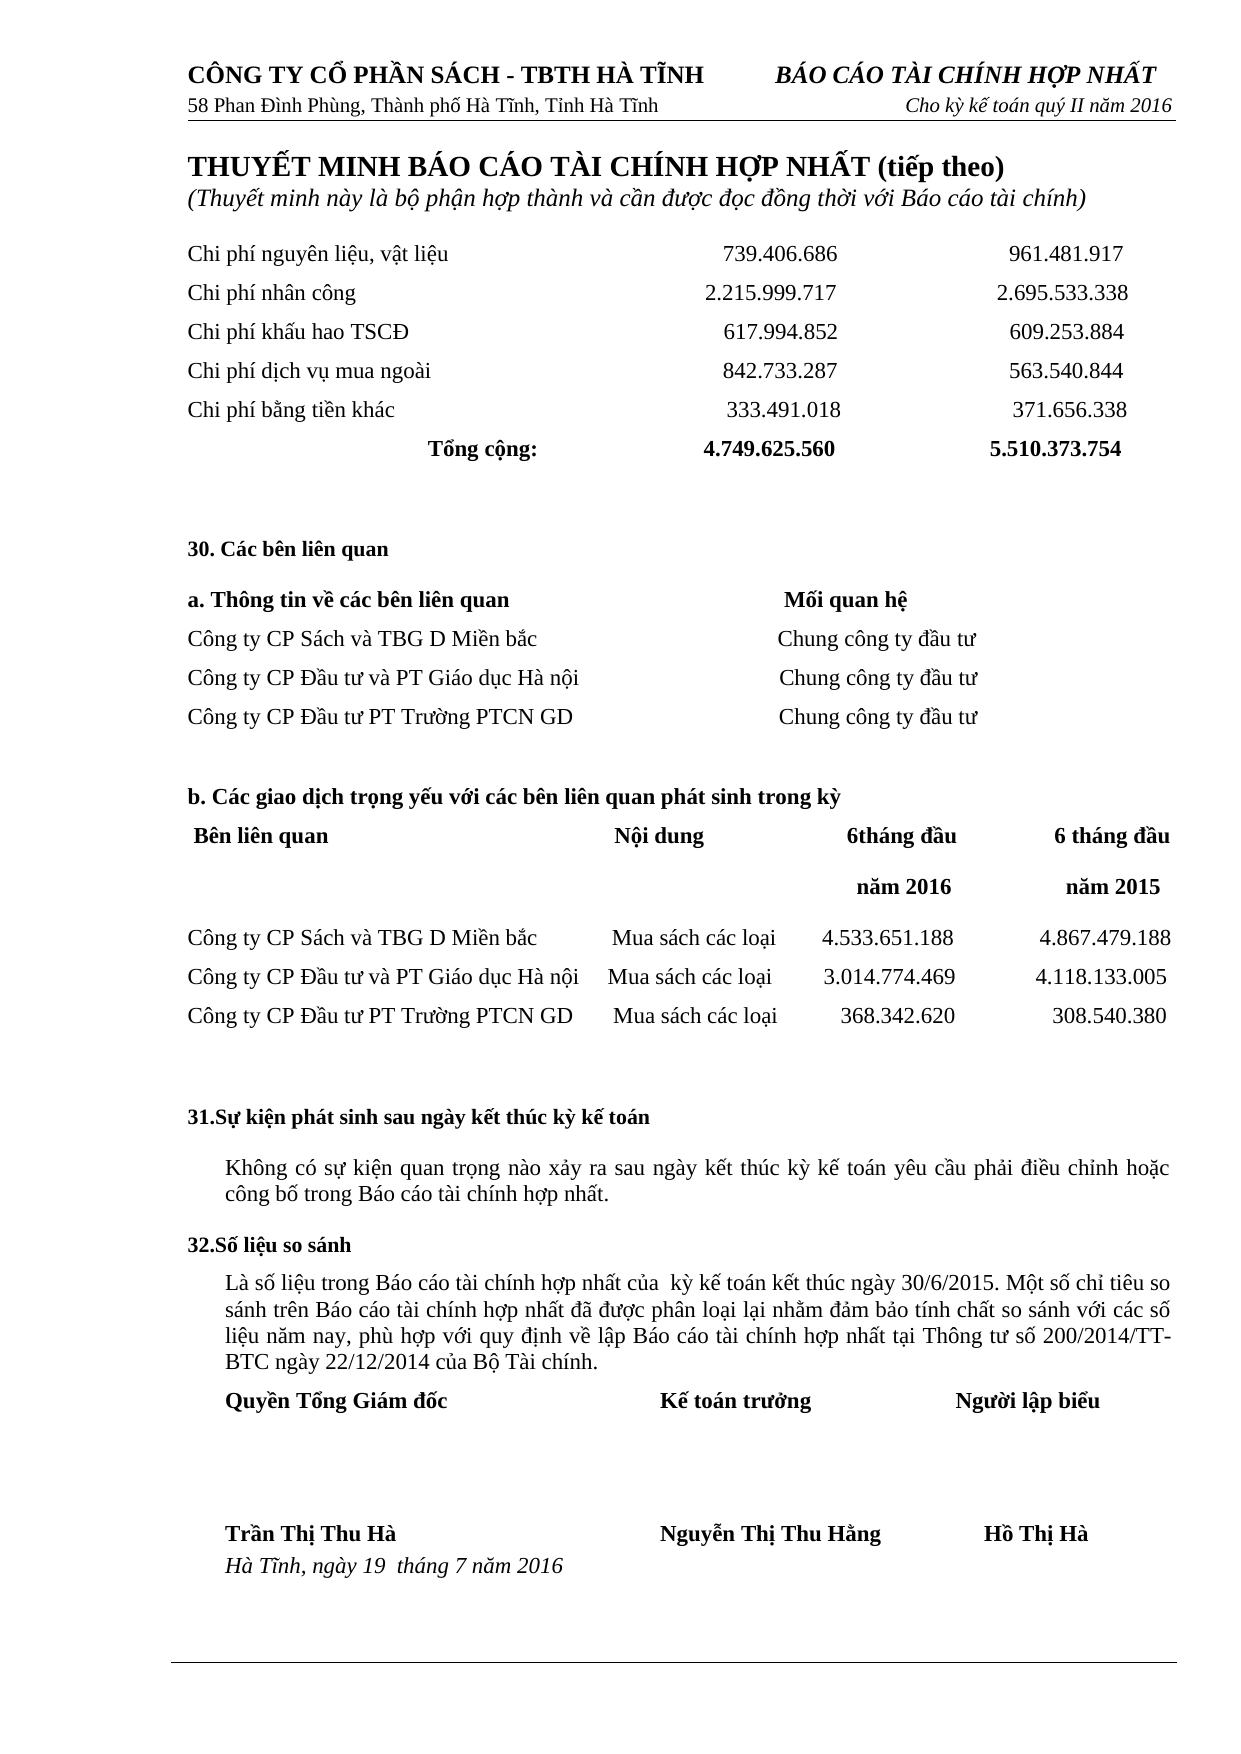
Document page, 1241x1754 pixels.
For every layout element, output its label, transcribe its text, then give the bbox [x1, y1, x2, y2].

text Chi phí nhân công 2.215.999.717 2.695.533.338 [187, 279, 1173, 306]
text Công ty CP Đầu tư PT Trường PTCN GD Chung công ty đầu tư [187, 703, 1173, 729]
text Chi phí dịch vụ mua ngoài 842.733.287 563.540.844 [187, 357, 1173, 383]
text Công ty CP Sách và TBG D Miền bắc Chung công ty đầu tư [187, 625, 1173, 652]
subtitle Quyền Tổng Giám đốc Kế toán trưởng Người lập biểu [225, 1387, 1173, 1413]
text Tổng cộng: 4.749.625.560 5.510.373.754 [187, 435, 1173, 461]
text b. Các giao dịch trọng yếu với các bên liên quan phát sinh trong kỳ [187, 783, 1173, 809]
text Công ty CP Đầu tư và PT Giáo dục Hà nội Mua sách các loại 3.014.774.469 4.118.133.005 [187, 963, 1173, 989]
text Hà Tĩnh, ngày 19 tháng 7 năm 2016 [225, 1552, 1173, 1579]
text Trần Thị Thu Hà Nguyễn Thị Thu Hằng Hồ Thị Hà [225, 1520, 1173, 1546]
text Chi phí nguyên liệu, vật liệu 739.406.686 961.481.917 [187, 240, 1173, 267]
text Là số liệu trong Báo cáo tài chính hợp nhất của kỳ kế toán kết thúc ngày 30/6/2015. Một số chỉ tiêu so sánh trên Báo cáo tài chính hợp nhất đã được phân loại lại nhằm đảm bảo tính chất so sánh với các số liệu năm nay, phù hợp với quy định về lập Báo cáo tài chính hợp nhất tại Thông tư số 200/2014/TT-BTC ngày 22/12/2014 của Bộ Tài chính. [225, 1269, 1173, 1375]
text a. Thông tin về các bên liên quan Mối quan hệ [187, 586, 1173, 613]
text Công ty CP Đầu tư và PT Giáo dục Hà nội Chung công ty đầu tư [187, 664, 1173, 691]
text Chi phí khấu hao TSCĐ 617.994.852 609.253.884 [187, 318, 1173, 344]
text 32.Số liệu so sánh [187, 1232, 1173, 1257]
text Không có sự kiện quan trọng nào xảy ra sau ngày kết thúc kỳ kế toán yêu cầu phải điều chỉnh hoặc công bố trong Báo cáo tài chính hợp nhất. [225, 1154, 1173, 1207]
text Công ty CP Đầu tư PT Trường PTCN GD Mua sách các loại 368.342.620 308.540.380 [187, 1002, 1173, 1028]
text Công ty CP Sách và TBG D Miền bắc Mua sách các loại 4.533.651.188 4.867.479.188 [187, 924, 1173, 951]
text Bên liên quan Nội dung 6tháng đầu 6 tháng đầu [187, 822, 1173, 848]
text 30. Các bên liên quan [187, 536, 1173, 561]
text năm 2016 năm 2015 [187, 873, 1173, 899]
text 31.Sự kiện phát sinh sau ngày kết thúc kỳ kế toán [187, 1104, 1173, 1129]
text Chi phí bằng tiền khác 333.491.018 371.656.338 [187, 396, 1173, 422]
